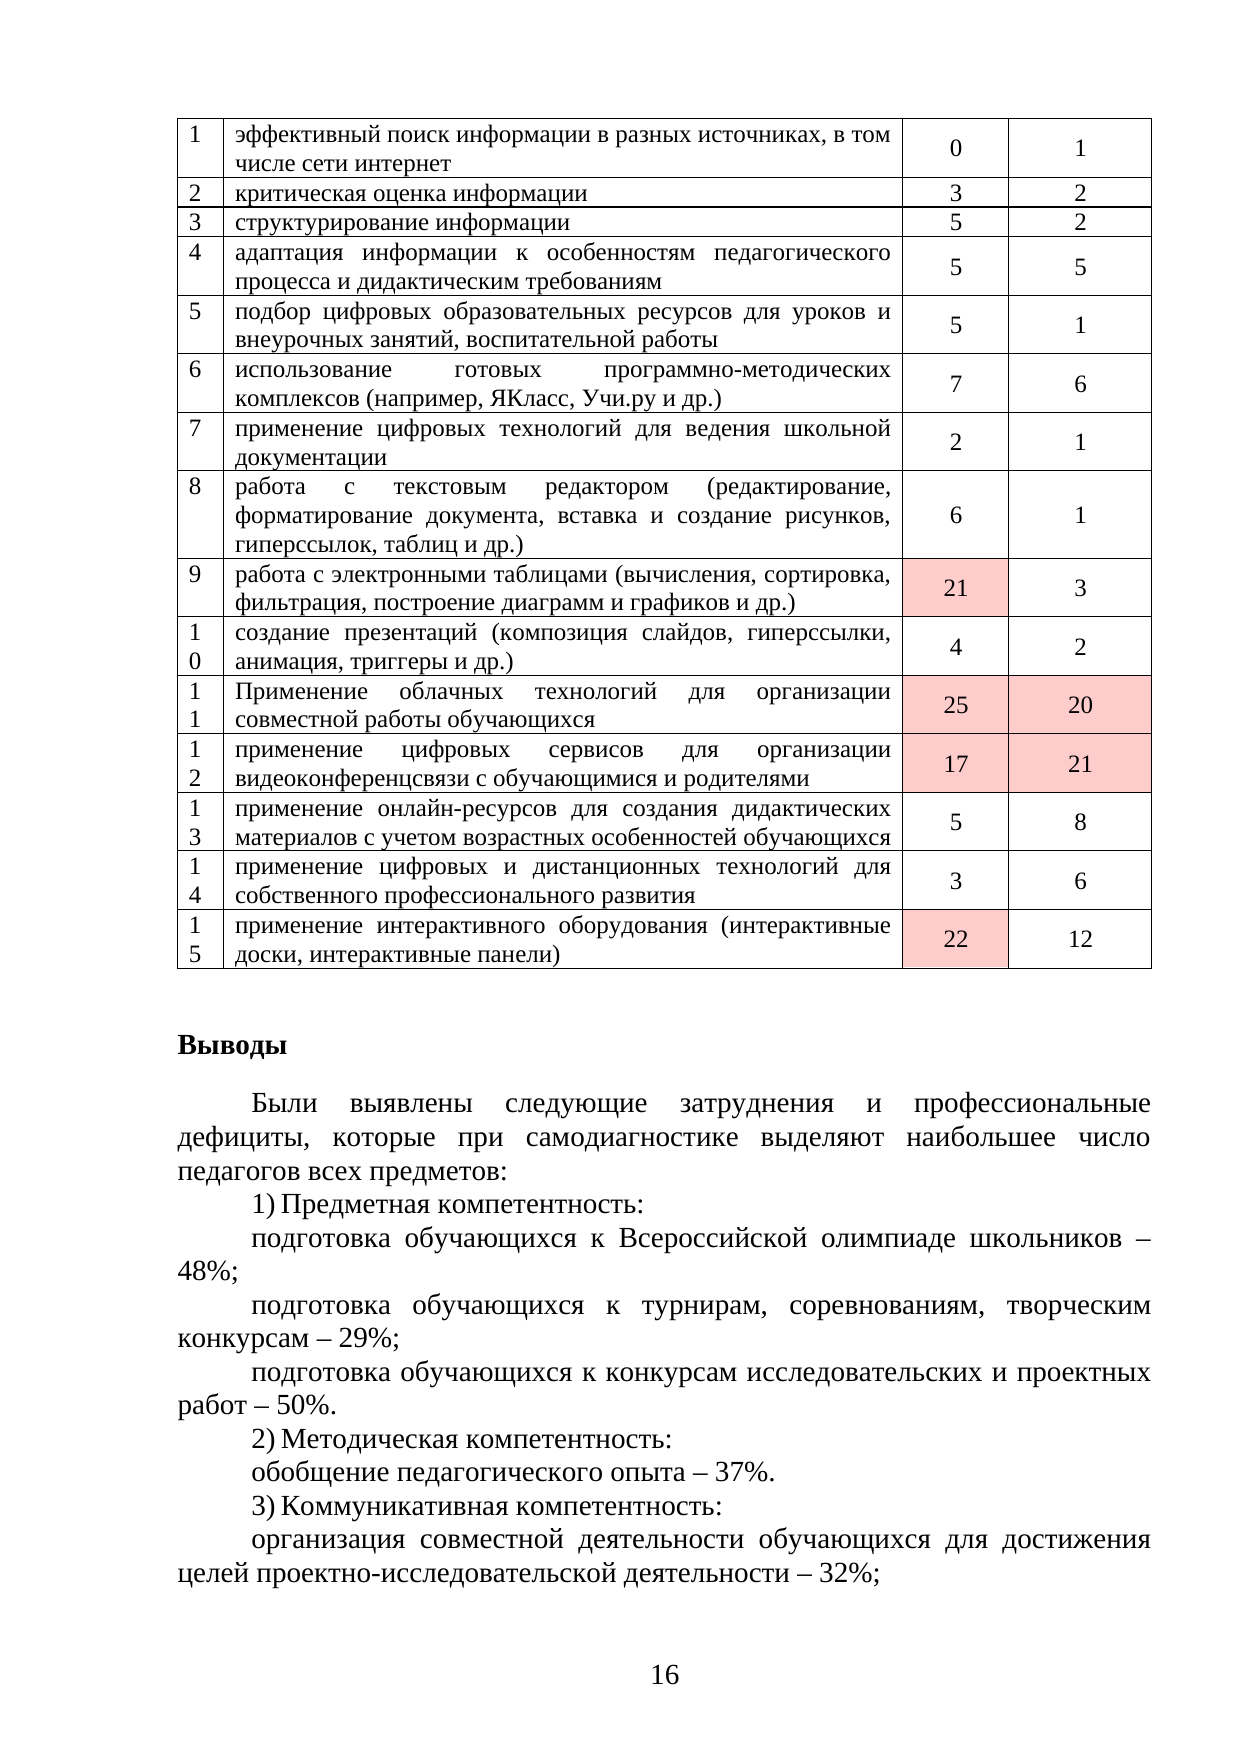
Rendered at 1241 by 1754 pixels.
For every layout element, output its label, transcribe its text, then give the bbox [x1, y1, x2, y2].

table_cell 15 [178, 910, 223, 967]
subtitle Выводы [177, 1027, 1152, 1061]
table_cell 8 [1009, 793, 1151, 850]
table_cell использование готовых программно-методических комплексов (например, ЯКласс, Учи.ру и др.) [224, 354, 902, 412]
table_cell 3 [903, 851, 1008, 909]
table_cell работа с электронными таблицами (вычисления, сортировка, фильтрация, построение диаграмм и графиков и др.) [224, 559, 902, 616]
table_cell 11 [178, 676, 223, 733]
table_cell 3 [178, 208, 223, 236]
text подготовка обучающихся к Всероссийской олимпиаде школьников – 48%; [177, 1220, 1152, 1287]
table_cell 1 [178, 119, 223, 177]
table_cell подбор цифровых образовательных ресурсов для уроков и внеурочных занятий, воспитательной работы [224, 296, 902, 353]
list Методическая компетентность: [177, 1421, 1152, 1454]
table_cell 22 [903, 910, 1008, 967]
table_cell 1 [1009, 471, 1151, 558]
table_cell 21 [903, 559, 1008, 616]
table_cell 1 [1009, 296, 1151, 353]
table_cell 12 [1009, 910, 1151, 967]
table_cell 3 [903, 178, 1008, 206]
list Коммуникативная компетентность: [177, 1488, 1152, 1522]
table_cell работа с текстовым редактором (редактирование, форматирование документа, вставка и создание рисунков, гиперссылок, таблиц и др.) [224, 471, 902, 558]
text Были выявлены следующие затруднения и профессиональные дефициты, которые при самодиагностике выделяют наибольшее число педагогов всех предметов: [177, 1086, 1152, 1186]
table_cell 5 [903, 208, 1008, 236]
list организация совместной деятельности обучающихся для достижения целей проектно-исследовательской деятельности – 32%; [177, 1522, 1152, 1589]
table_cell применение цифровых сервисов для организации видеоконференцсвязи с обучающимися и родителями [224, 734, 902, 792]
table_cell 5 [903, 793, 1008, 850]
table_cell 1 [1009, 119, 1151, 177]
table_cell 14 [178, 851, 223, 909]
table_cell 5 [903, 237, 1008, 295]
table_cell 13 [178, 793, 223, 850]
table_cell 2 [903, 413, 1008, 470]
table_cell 2 [178, 178, 223, 206]
table_cell критическая оценка информации [224, 178, 902, 206]
table_cell 0 [903, 119, 1008, 177]
table_cell применение онлайн-ресурсов для создания дидактических материалов с учетом возрастных особенностей обучающихся [224, 793, 902, 850]
table_cell создание презентаций (композиция слайдов, гиперссылки, анимация, триггеры и др.) [224, 617, 902, 675]
table_cell 1 [1009, 413, 1151, 470]
table_cell 8 [178, 471, 223, 558]
text подготовка обучающихся к турнирам, соревнованиям, творческим конкурсам – 29%; [177, 1287, 1152, 1354]
table_cell 2 [1009, 208, 1151, 236]
table_cell 2 [1009, 617, 1151, 675]
table_cell 6 [178, 354, 223, 412]
table_cell 6 [903, 471, 1008, 558]
table_cell 7 [903, 354, 1008, 412]
table_cell 6 [1009, 851, 1151, 909]
table_cell 9 [178, 559, 223, 616]
table_cell 4 [903, 617, 1008, 675]
table_cell 17 [903, 734, 1008, 792]
text обобщение педагогического опыта – 37%. [177, 1454, 1152, 1488]
table_cell 5 [903, 296, 1008, 353]
table_cell Применение облачных технологий для организации совместной работы обучающихся [224, 676, 902, 733]
table_cell 25 [903, 676, 1008, 733]
table_cell 10 [178, 617, 223, 675]
table_cell 2 [1009, 178, 1151, 206]
table_cell применение интерактивного оборудования (интерактивные доски, интерактивные панели) [224, 910, 902, 967]
text подготовка обучающихся к конкурсам исследовательских и проектных работ – 50%. [177, 1354, 1152, 1421]
table_cell применение цифровых и дистанционных технологий для собственного профессионального развития [224, 851, 902, 909]
table_cell 7 [178, 413, 223, 470]
table_cell эффективный поиск информации в разных источниках, в том числе сети интернет [224, 119, 902, 177]
table_cell адаптация информации к особенностям педагогического процесса и дидактическим требованиям [224, 237, 902, 295]
table_cell 3 [1009, 559, 1151, 616]
table_cell 6 [1009, 354, 1151, 412]
list Предметная компетентность: [177, 1186, 1152, 1220]
table_cell 12 [178, 734, 223, 792]
table_cell 4 [178, 237, 223, 295]
table_cell 21 [1009, 734, 1151, 792]
table_cell применение цифровых технологий для ведения школьной документации [224, 413, 902, 470]
table_cell 20 [1009, 676, 1151, 733]
table_cell 5 [178, 296, 223, 353]
table_cell 5 [1009, 237, 1151, 295]
table_cell структурирование информации [224, 208, 902, 236]
